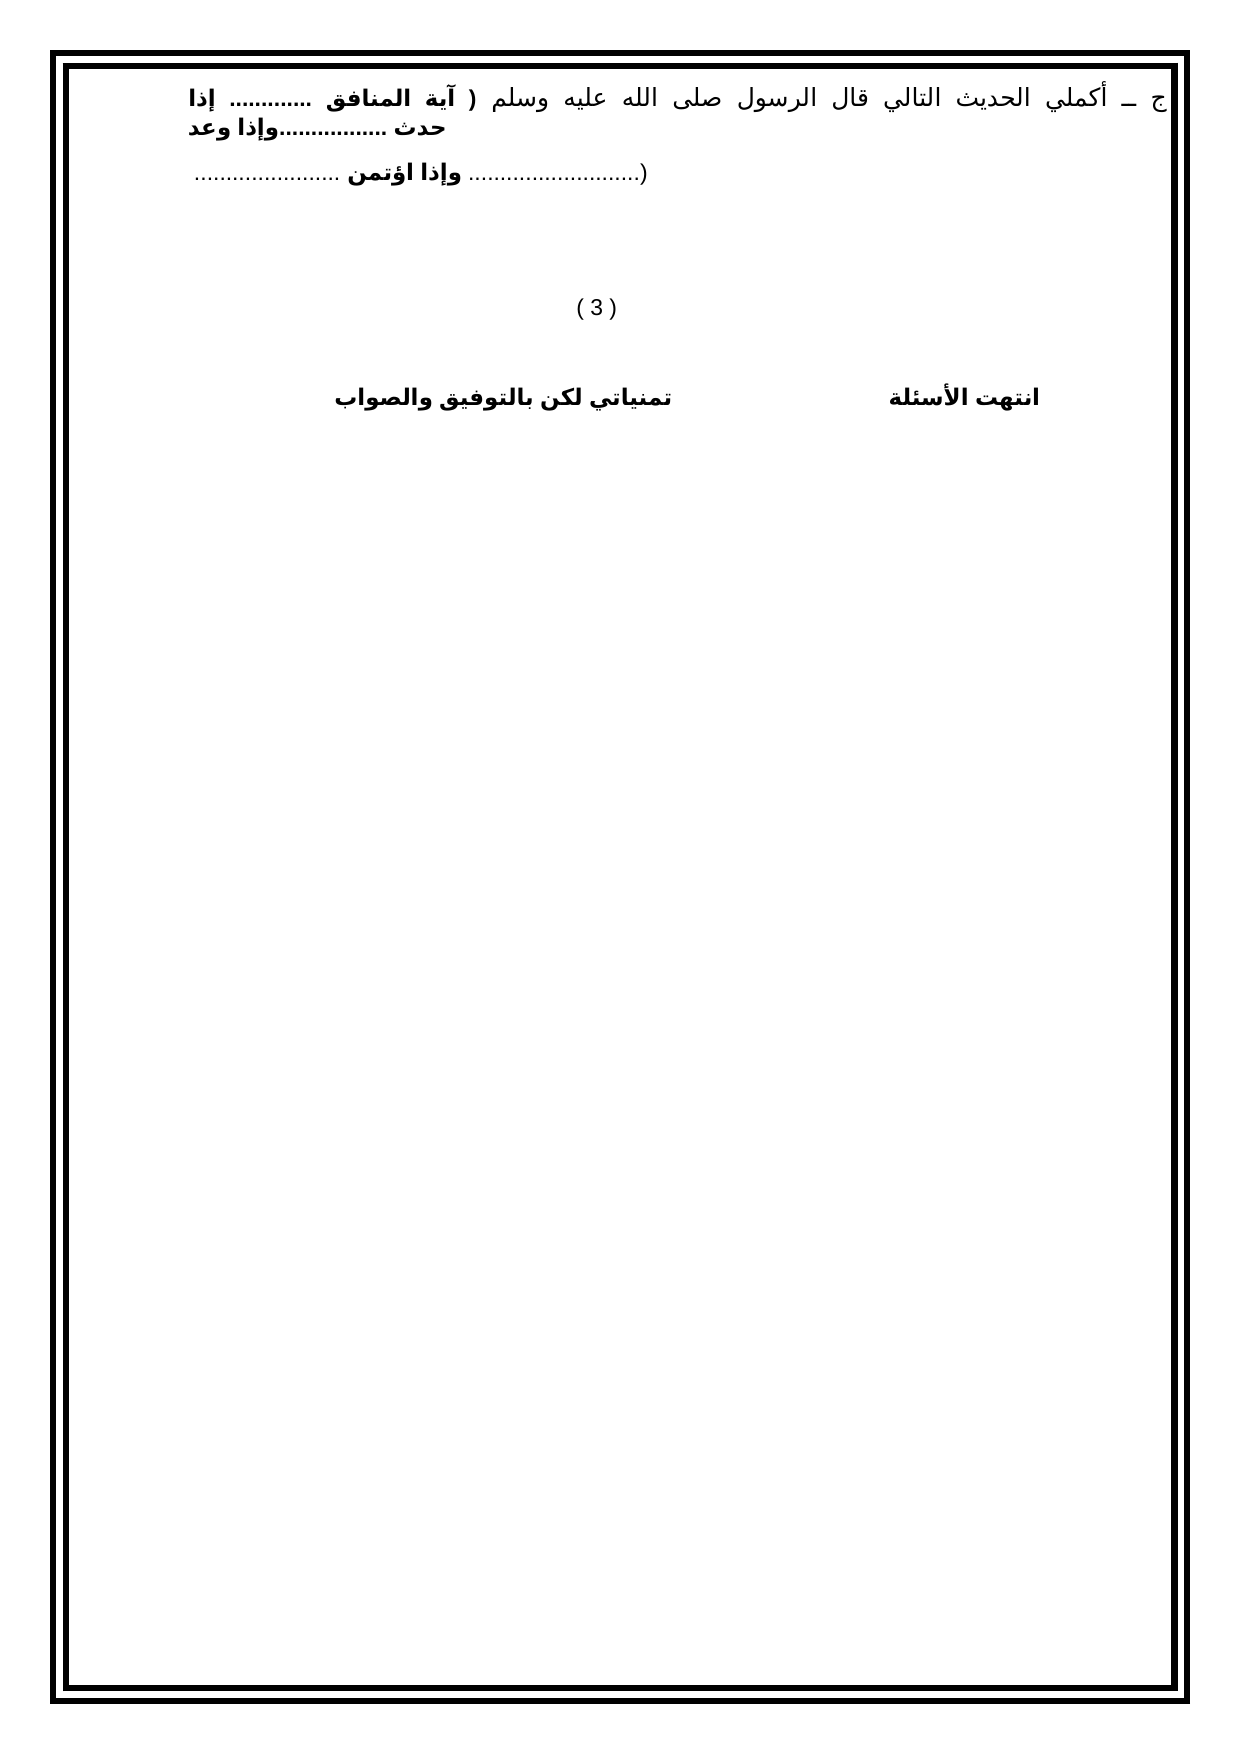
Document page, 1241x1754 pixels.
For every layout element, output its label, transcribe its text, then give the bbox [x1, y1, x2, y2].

text ....................... وإذا اؤتمن ...........................) [187, 159, 1167, 185]
text ج ــ أكملي الحديث التالي قال الرسول صلى الله عليه وسلم ( آية المنافق ............. إذا حدث .................وإذا وعد [187, 83, 1167, 140]
text ( 3 ) [187, 294, 1167, 321]
text انتهت الأسئلة تمنياتي لكن بالتوفيق والصواب [187, 384, 1167, 411]
